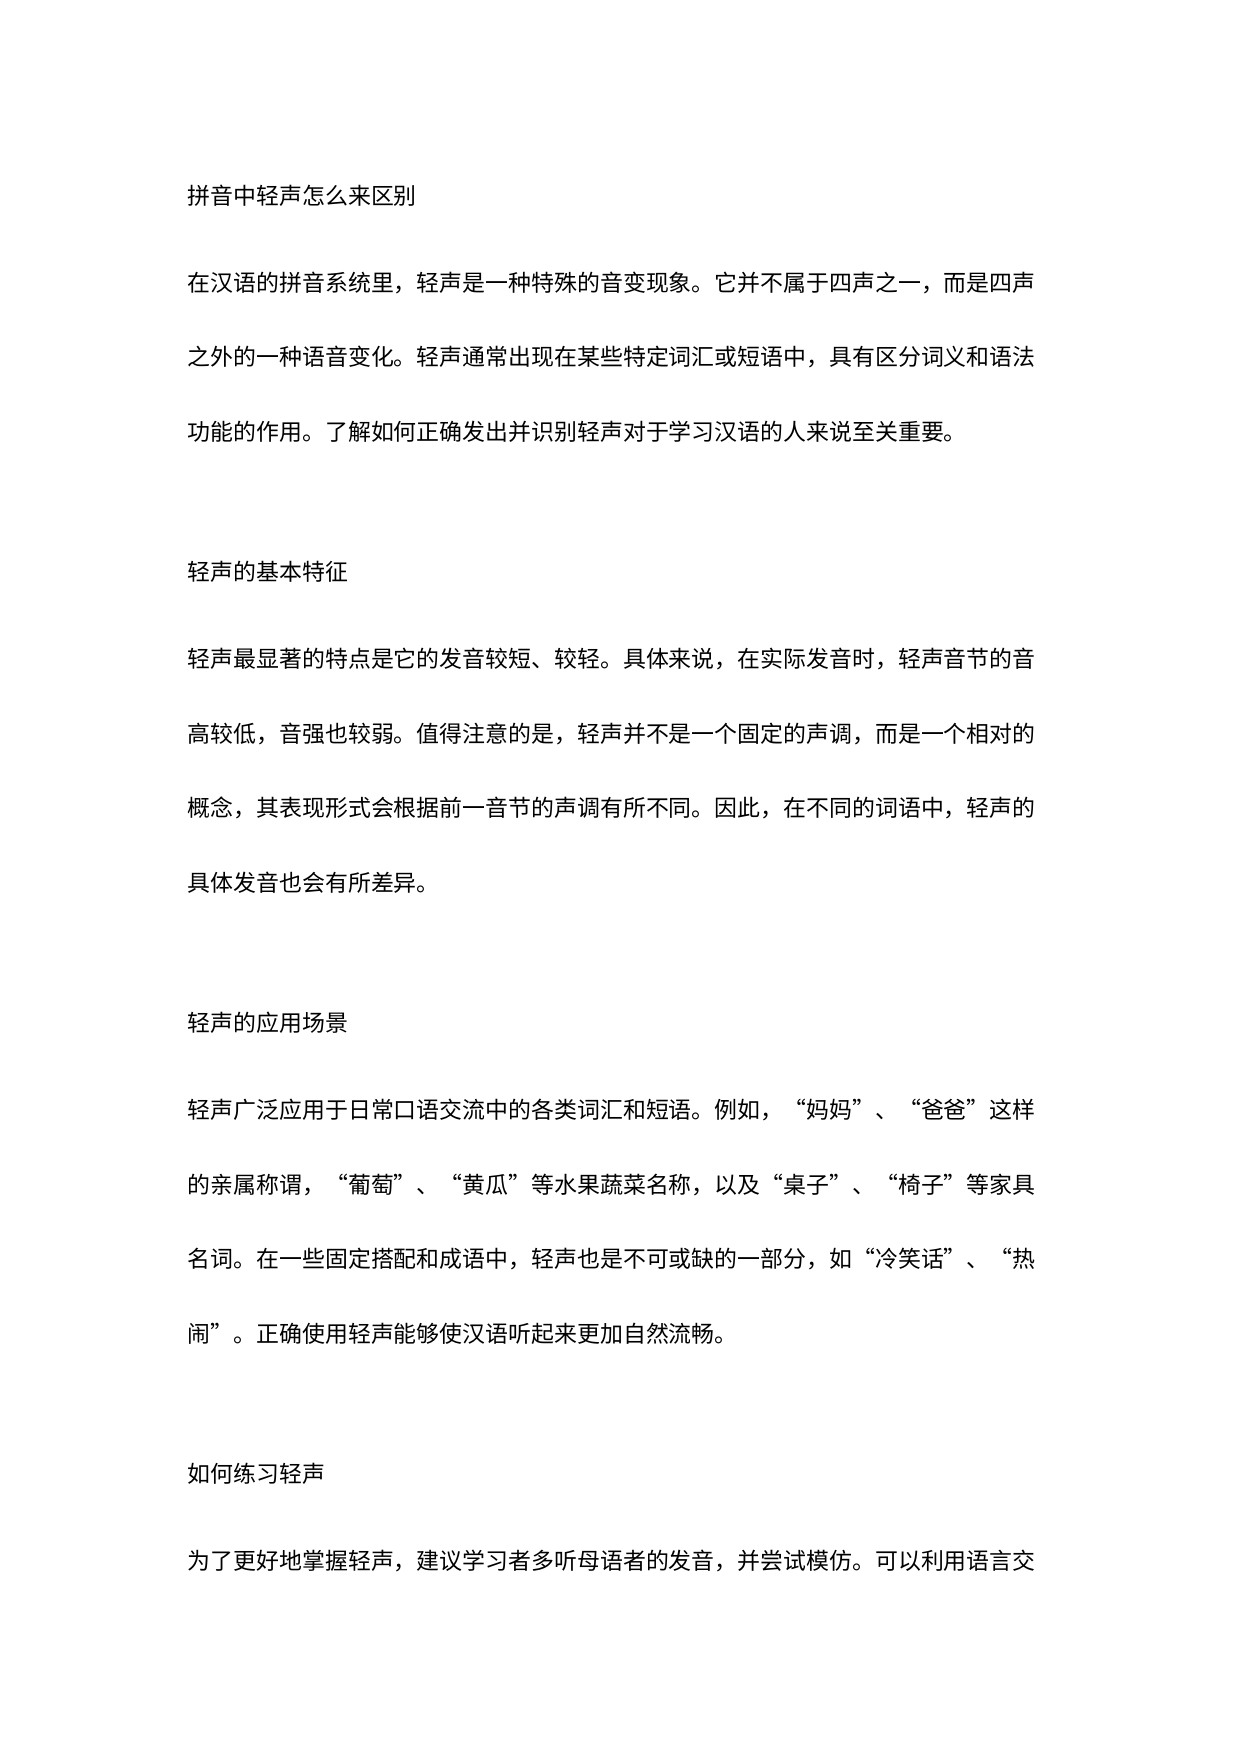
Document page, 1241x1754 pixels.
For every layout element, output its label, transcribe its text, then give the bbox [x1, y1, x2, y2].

text 如何练习轻声 [187, 1440, 1053, 1505]
text 轻声的应用场景 [187, 989, 1053, 1054]
text 轻声广泛应用于日常口语交流中的各类词汇和短语。例如，“妈妈”、“爸爸”这样的亲属称谓，“葡萄”、“黄瓜”等水果蔬菜名称，以及“桌子”、“椅子”等家具名词。在一些固定搭配和成语中，轻声也是不可或缺的一部分，如“冷笑话”、“热闹”。正确使用轻声能够使汉语听起来更加自然流畅。 [187, 1076, 1053, 1365]
text 在汉语的拼音系统里，轻声是一种特殊的音变现象。它并不属于四声之一，而是四声之外的一种语音变化。轻声通常出现在某些特定词汇或短语中，具有区分词义和语法功能的作用。了解如何正确发出并识别轻声对于学习汉语的人来说至关重要。 [187, 248, 1053, 463]
text 拼音中轻声怎么来区别 [187, 162, 1053, 227]
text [187, 1527, 1053, 1592]
text 轻声的基本特征 [187, 538, 1053, 603]
text 轻声最显著的特点是它的发音较短、较轻。具体来说，在实际发音时，轻声音节的音高较低，音强也较弱。值得注意的是，轻声并不是一个固定的声调，而是一个相对的概念，其表现形式会根据前一音节的声调有所不同。因此，在不同的词语中，轻声的具体发音也会有所差异。 [187, 625, 1053, 914]
